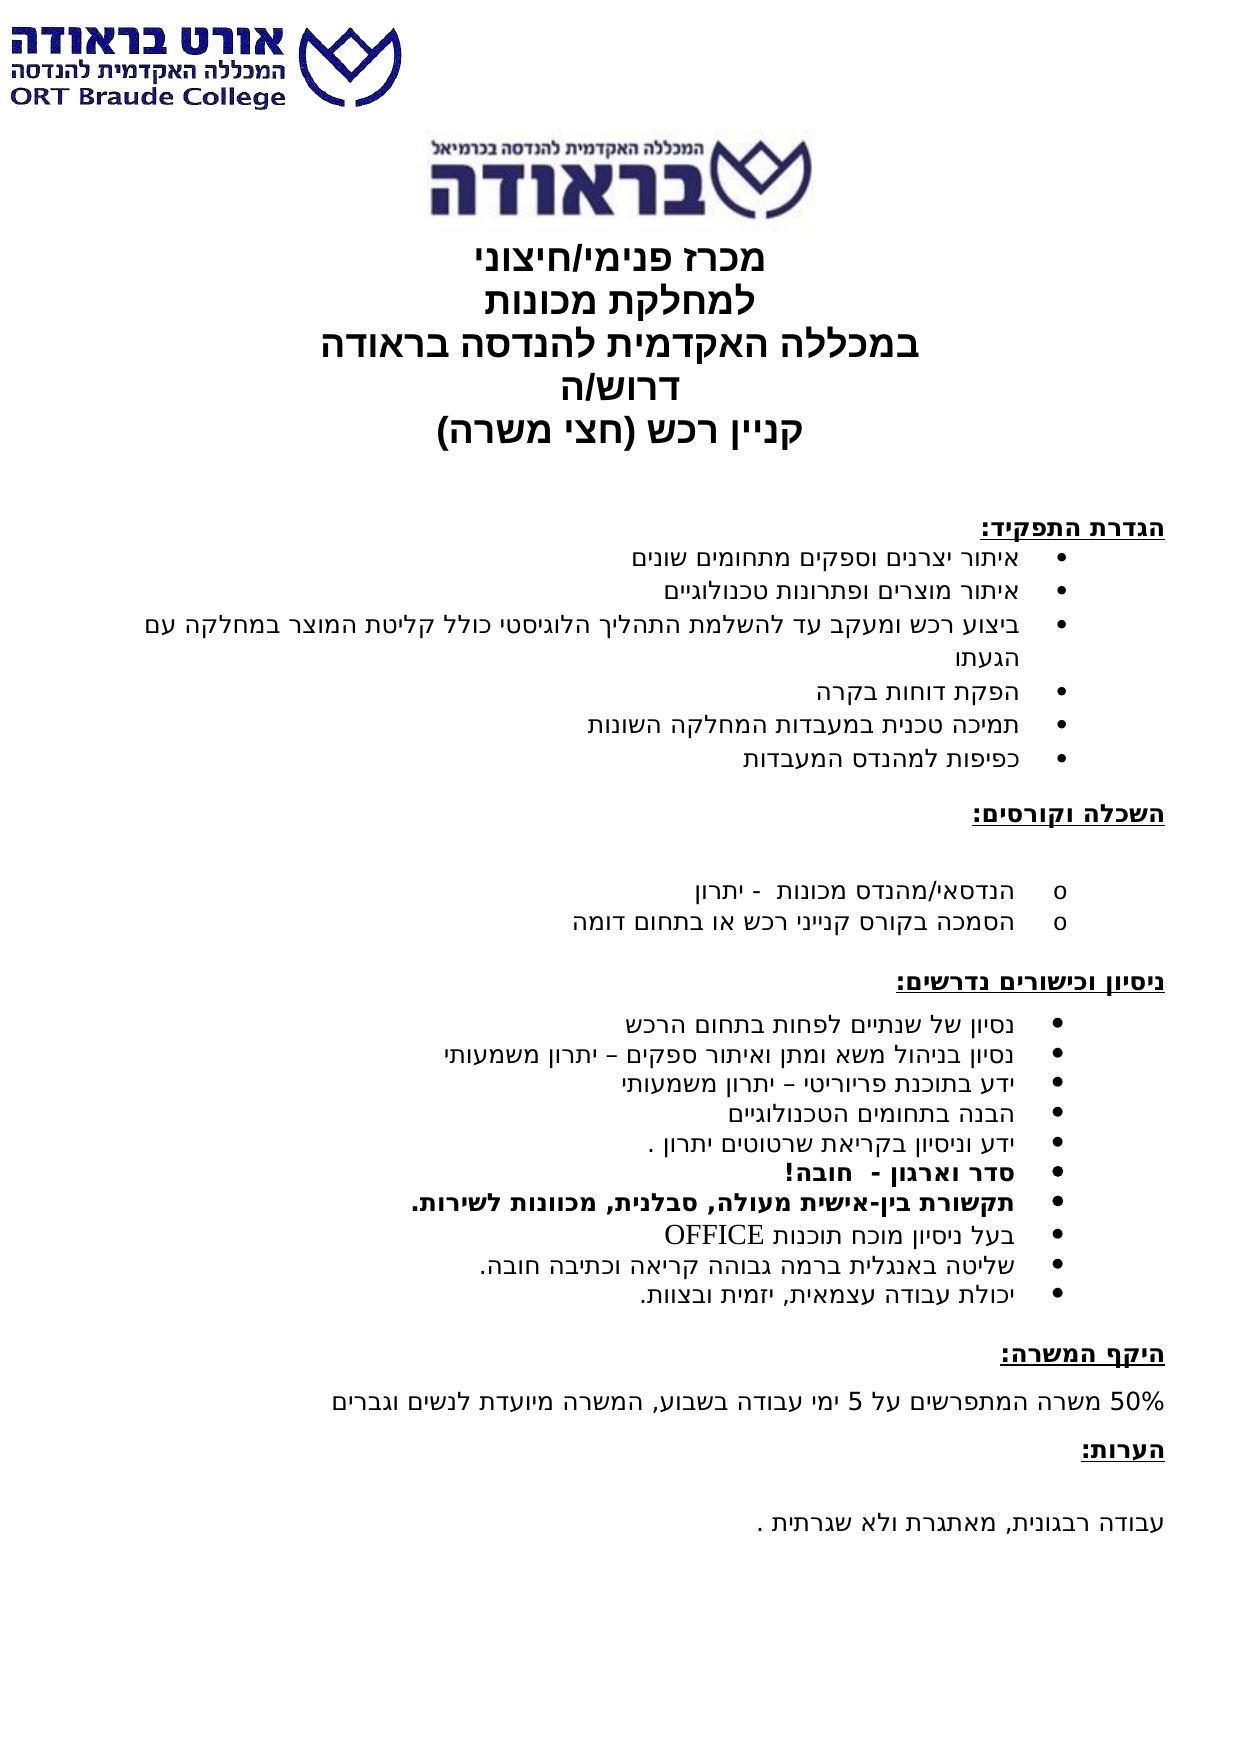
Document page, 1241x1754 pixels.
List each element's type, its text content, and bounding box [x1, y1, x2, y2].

text במכללה האקדמית להנדסה בראודה [75, 322, 1165, 365]
list הנדסאי/מהנדס מכונות - יתרון [75, 876, 1053, 907]
text למחלקת מכונות [75, 279, 1165, 322]
list נסיון של שנתיים לפחות בתחום הרכש [75, 1010, 1053, 1040]
list ידע בתוכנת פריוריטי – יתרון משמעותי [75, 1069, 1053, 1099]
list יכולת עבודה עצמאית, יזמית ובצוות. [75, 1281, 1053, 1310]
list כפיפות למהנדס המעבדות [75, 744, 1057, 773]
list תמיכה טכנית במעבדות המחלקה השונות [75, 711, 1057, 740]
text קניין רכש (חצי משרה) [75, 408, 1165, 451]
list תקשורת בין-אישית מעולה, סבלנית, מכוונות לשירות. [75, 1188, 1053, 1217]
list ביצוע רכש ומעקב עד להשלמת התהליך הלוגיסטי כולל קליטת המוצר במחלקה עם הגעתו [75, 610, 1057, 673]
list ידע וניסיון בקריאת שרטוטים יתרון . [75, 1129, 1053, 1158]
text הגדרת התפקיד: [75, 514, 1165, 543]
picture [414, 130, 826, 236]
text היקף המשרה: [75, 1339, 1165, 1368]
picture [0, 0, 432, 124]
list הבנה בתחומים הטכנולוגיים [75, 1099, 1053, 1129]
text עבודה רבגונית, מאתגרת ולא שגרתית . [75, 1508, 1165, 1537]
text דרוש/ה [75, 365, 1165, 408]
list נסיון בניהול משא ומתן ואיתור ספקים – יתרון משמעותי [75, 1040, 1053, 1069]
list איתור מוצרים ופתרונות טכנולוגיים [75, 576, 1057, 606]
list הסמכה בקורס קנייני רכש או בתחום דומה [75, 907, 1053, 938]
list בעל ניסיון מוכח תוכנות OFFICE [75, 1217, 1053, 1251]
list הפקת דוחות בקרה [75, 677, 1057, 706]
text ניסיון וכישורים נדרשים: [75, 967, 1165, 996]
text הערות: [75, 1436, 1165, 1465]
text מכרז פנימי/חיצוני [75, 236, 1165, 279]
list סדר וארגון - חובה! [75, 1158, 1053, 1188]
list איתור יצרנים וספקים מתחומים שונים [75, 543, 1057, 572]
text השכלה וקורסים: [75, 799, 1165, 829]
list שליטה באנגלית ברמה גבוהה קריאה וכתיבה חובה. [75, 1251, 1053, 1281]
text 50% משרה המתפרשים על 5 ימי עבודה בשבוע, המשרה מיועדת לנשים וגברים [75, 1387, 1165, 1417]
